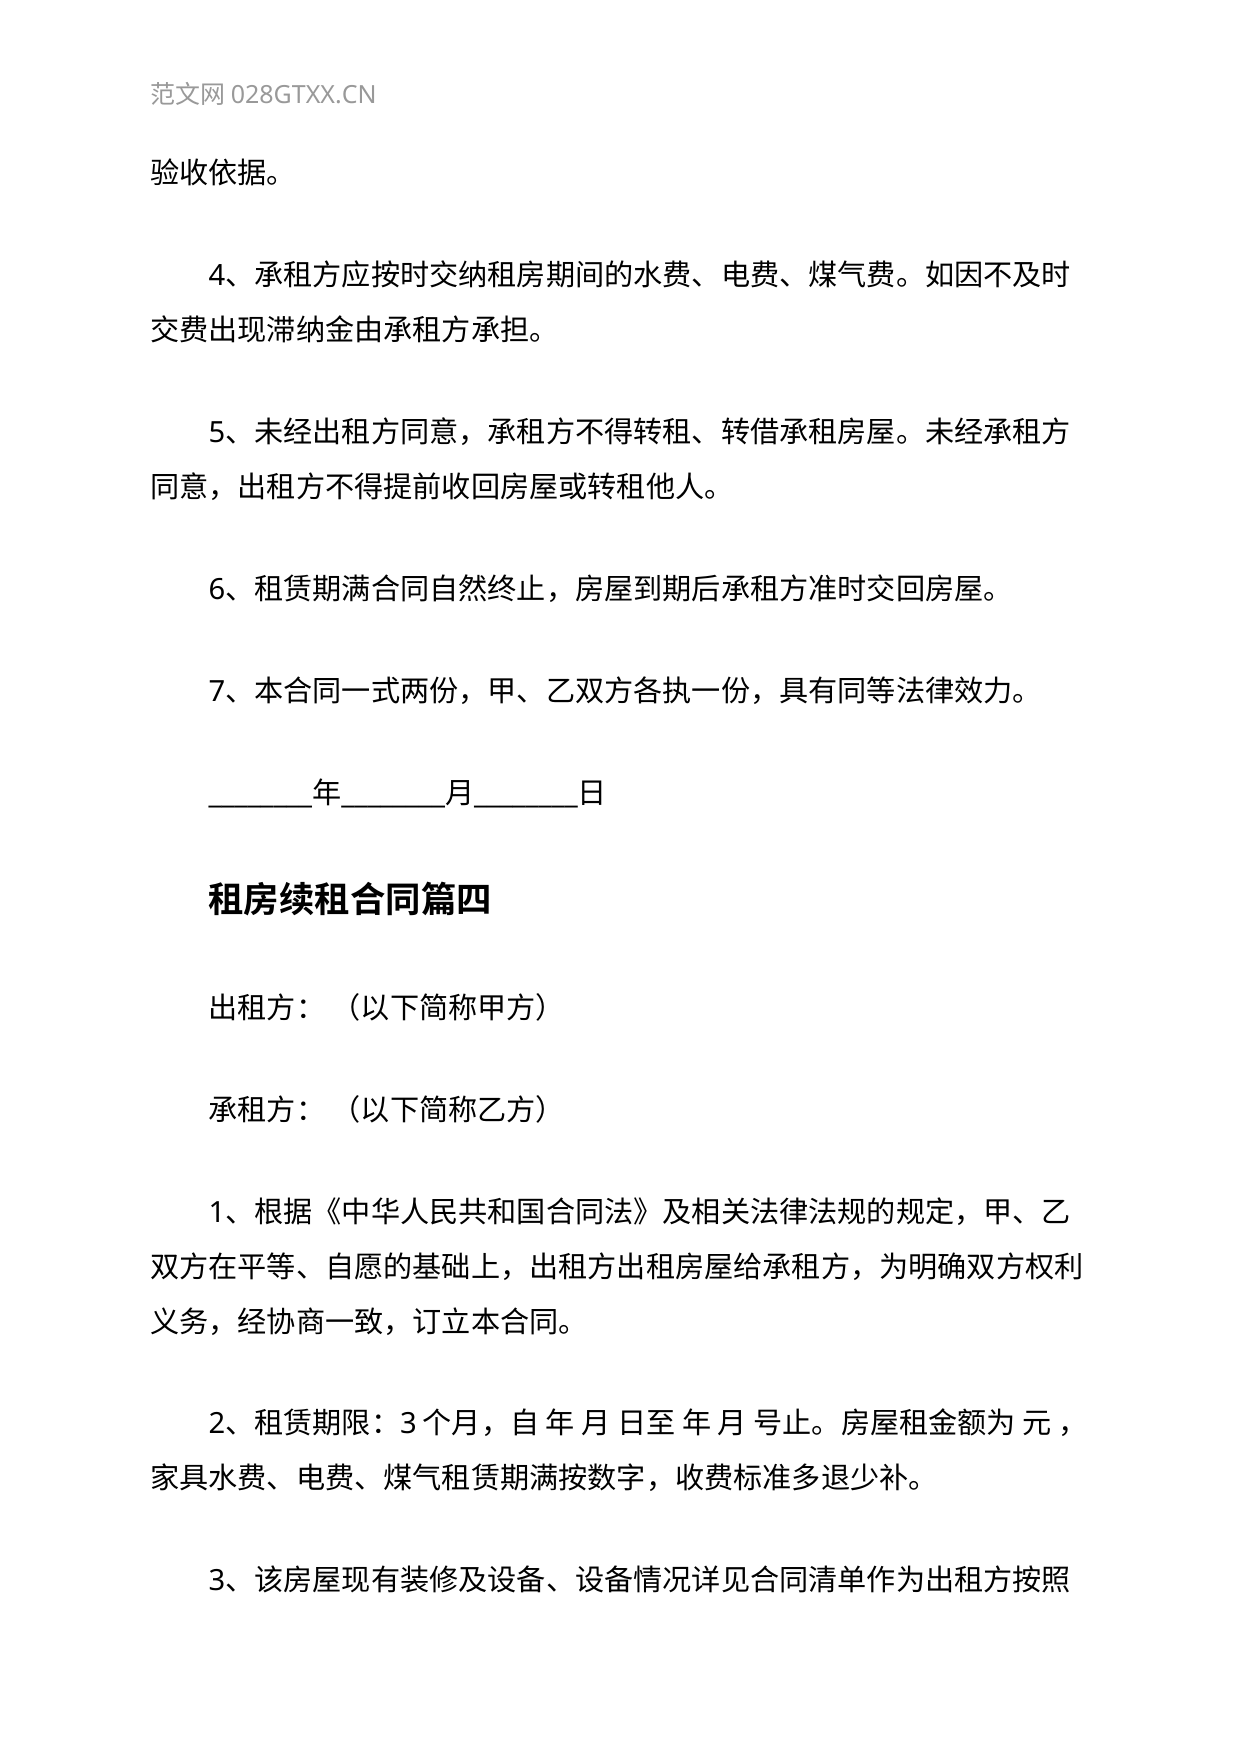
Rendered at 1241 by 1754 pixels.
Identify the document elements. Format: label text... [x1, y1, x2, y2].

text 2、租赁期限：3个月，自 年 月 日至 年 月 号止。房屋租金额为 元 ， 家具水费、电费、煤气租赁期满按数字，收费标准多退少补。 [150, 1400, 1090, 1497]
text 4、承租方应按时交纳租房期间的水费、电费、煤气费。如因不及时交费出现滞纳金由承租方承担。 [150, 252, 1090, 349]
text 6、租赁期满合同自然终止，房屋到期后承租方准时交回房屋。 [150, 565, 1090, 608]
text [150, 1557, 1090, 1599]
text 1、根据《中华人民共和国合同法》及相关法律法规的规定，甲、乙双方在平等、自愿的基础上，出租方出租房屋给承租方，为明确双方权利义务，经协商一致，订立本合同。 [150, 1188, 1090, 1340]
text ________年________月________日 [150, 769, 1090, 812]
text 7、本合同一式两份，甲、乙双方各执一份，具有同等法律效力。 [150, 667, 1090, 710]
text 5、未经出租方同意，承租方不得转租、转借承租房屋。未经承租方同意，出租方不得提前收回房屋或转租他人。 [150, 408, 1090, 506]
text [150, 150, 1090, 192]
text 出租方： （以下简称甲方） [150, 985, 1090, 1027]
text 承租方： （以下简称乙方） [150, 1086, 1090, 1129]
text 租房续租合同篇四 [150, 871, 1090, 922]
